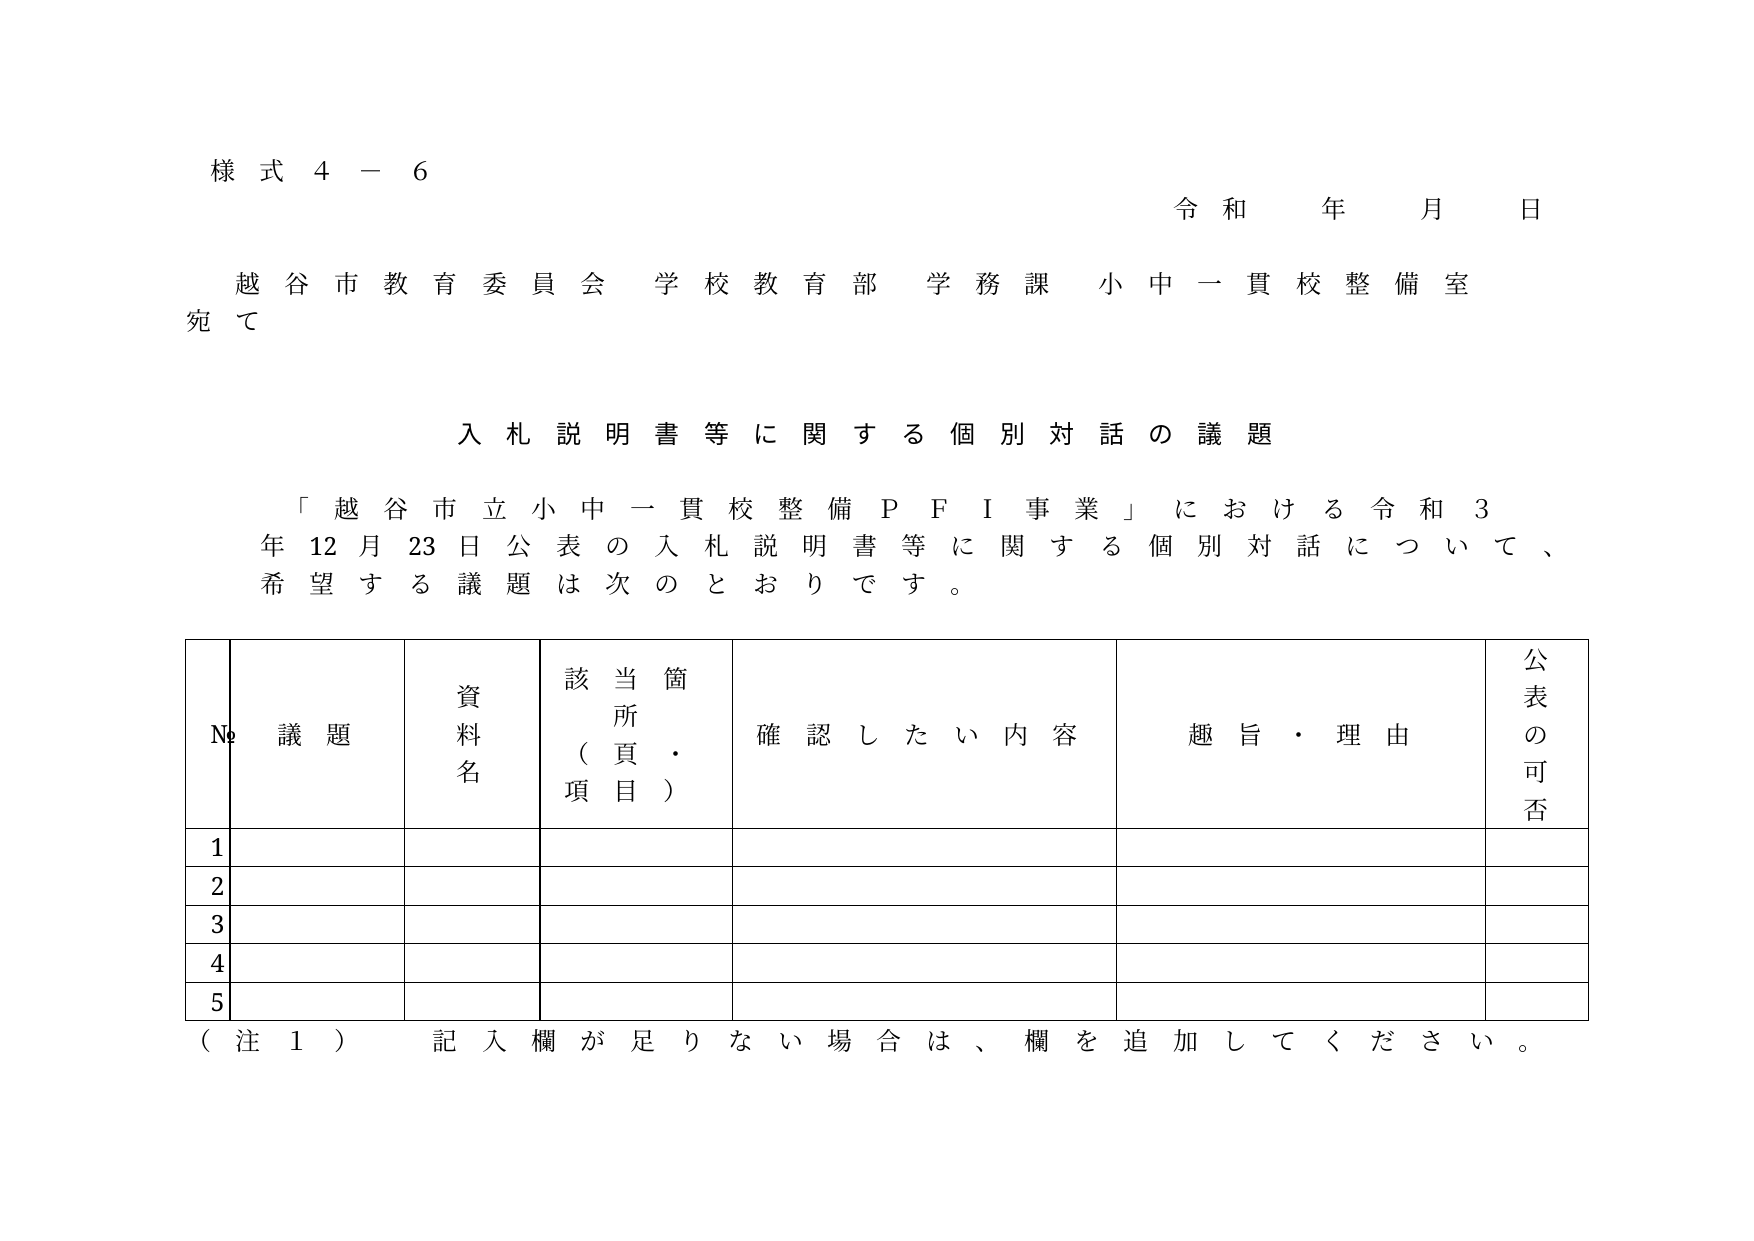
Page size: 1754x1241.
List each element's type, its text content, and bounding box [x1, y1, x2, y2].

table_header 公表の 可否 [1486, 640, 1588, 827]
table_cell [1486, 983, 1588, 1020]
text 様式４－６ [186, 151, 1568, 189]
table_cell [231, 829, 404, 866]
table_cell [231, 944, 404, 982]
table_cell [231, 867, 404, 904]
table_cell [541, 983, 732, 1020]
table_cell [733, 983, 1116, 1020]
table_header 議題 [231, 640, 404, 827]
table_cell [231, 983, 404, 1020]
table_cell [1486, 829, 1588, 866]
table_cell [1117, 944, 1485, 982]
table_cell [1117, 906, 1485, 943]
table_cell [405, 867, 539, 904]
table_cell 4 [186, 944, 229, 982]
table_cell [733, 829, 1116, 866]
table_header 該当箇所 （頁・項目） [541, 640, 732, 827]
table_cell [541, 944, 732, 982]
table_cell [1117, 983, 1485, 1020]
table_cell [733, 867, 1116, 904]
table_cell 3 [186, 906, 229, 943]
table_cell [405, 983, 539, 1020]
table_cell [231, 906, 404, 943]
table_header 資料名 [405, 640, 539, 827]
table_cell [541, 867, 732, 904]
table_cell [405, 906, 539, 943]
table_cell [1486, 867, 1588, 904]
table_cell [733, 906, 1116, 943]
table_cell [1486, 944, 1588, 982]
text 入札説明書等に関する個別対話の議題 [186, 414, 1568, 451]
text 越谷市教育委員会 学校教育部 学務課 小中一貫校整備室 宛て [186, 264, 1568, 339]
table_cell 5 [186, 983, 229, 1020]
text （注１） 記入欄が足りない場合は、欄を追加してください。 [186, 1021, 1568, 1059]
table_header 趣旨・理由 [1117, 640, 1485, 827]
table_cell [405, 829, 539, 866]
table_cell [733, 944, 1116, 982]
table_header № [186, 640, 229, 827]
table_cell [405, 944, 539, 982]
table_cell 1 [186, 829, 229, 866]
table_header 確認したい内容 [733, 640, 1116, 827]
table_cell [541, 829, 732, 866]
table_cell [541, 906, 732, 943]
table_cell [1117, 829, 1485, 866]
text 令和 年 月 日 [186, 189, 1568, 226]
table_cell 2 [186, 867, 229, 904]
text 「越谷市立小中一貫校整備ＰＦＩ事業」における令和３年12月23日公表の入札説明書等に関する個別対話について、希望する議題は次のとおりです。 [235, 489, 1554, 601]
table_cell [1486, 906, 1588, 943]
table_cell [1117, 867, 1485, 904]
